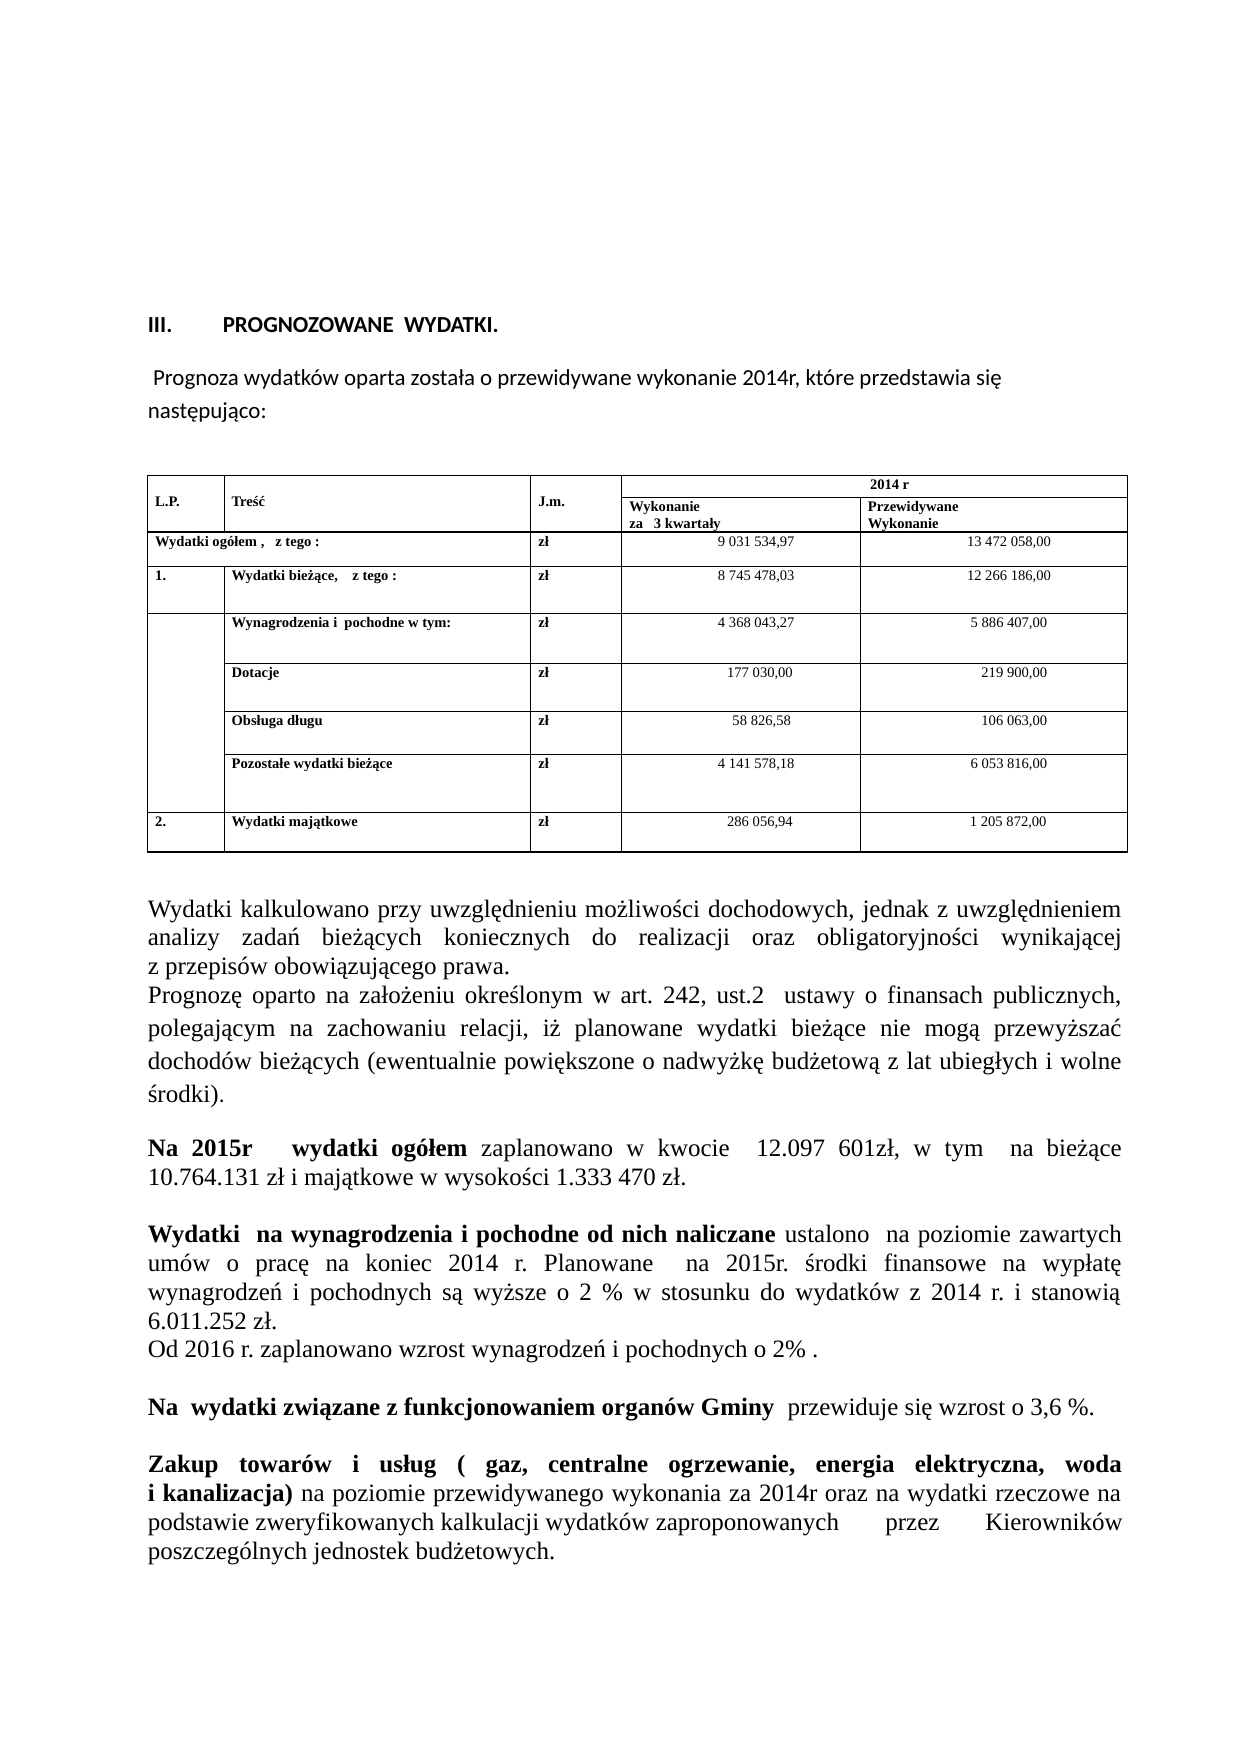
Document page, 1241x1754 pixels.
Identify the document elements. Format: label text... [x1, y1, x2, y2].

table_cell 2. [148, 813, 224, 851]
table_cell Przewidywane Wykonanie [861, 498, 1127, 531]
table_cell zł [531, 567, 621, 613]
table_cell 106 063,00 [861, 712, 1127, 754]
table_cell Obsługa długu [225, 712, 530, 754]
table_cell 58 826,58 [622, 712, 860, 754]
table_cell zł [531, 755, 621, 812]
table_header Treść [225, 476, 530, 531]
table_cell 1 205 872,00 [861, 813, 1127, 851]
table_cell 177 030,00 [622, 664, 860, 711]
text Wydatki na wynagrodzenia i pochodne od nich naliczane ustalono na poziomie zawartych umów o pracę na koniec 2014 r. Planowane na 2015r. środki finansowe na wypłatę wynagrodzeń i pochodnych są wyższe o 2 % w stosunku do wydatków z 2014 r. i stanowią 6.011.252 zł. [148, 1219, 1122, 1334]
table_cell Wydatki bieżące, z tego : [225, 567, 530, 613]
table_cell 1. [148, 567, 224, 613]
table_cell 8 745 478,03 [622, 567, 860, 613]
table_cell 9 031 534,97 [622, 533, 860, 566]
table_cell Wykonanie za 3 kwartały [622, 498, 860, 531]
text Prognozę oparto na założeniu określonym w art. 242, ust.2 ustawy o finansach publicznych, polegającym na zachowaniu relacji, iż planowane wydatki bieżące nie mogą przewyższać dochodów bieżących (ewentualnie powiększone o nadwyżkę budżetową z lat ubiegłych i wolne środki). [148, 980, 1122, 1108]
table_cell zł [531, 614, 621, 663]
table_cell zł [531, 533, 621, 566]
table_cell Wynagrodzenia i pochodne w tym: [225, 614, 530, 663]
text Na wydatki związane z funkcjonowaniem organów Gminy przewiduje się wzrost o 3,6 %. [148, 1392, 1122, 1421]
list Prognoza wydatków oparta została o przewidywane wykonanie 2014r, które przedstawia się następująco: [148, 363, 1122, 424]
table_cell Wydatki majątkowe [225, 813, 530, 851]
table_cell 5 886 407,00 [861, 614, 1127, 663]
table_cell Dotacje [225, 664, 530, 711]
table_cell Pozostałe wydatki bieżące [225, 755, 530, 812]
table_cell Wydatki ogółem , z tego : [148, 533, 530, 566]
table_cell 219 900,00 [861, 664, 1127, 711]
table_cell 4 141 578,18 [622, 755, 860, 812]
list PROGNOZOWANE WYDATKI. [148, 311, 1122, 338]
table_cell zł [531, 712, 621, 754]
table_cell [148, 614, 224, 812]
text Od 2016 r. zaplanowano wzrost wynagrodzeń i pochodnych o 2% . [148, 1334, 1122, 1363]
table_cell 4 368 043,27 [622, 614, 860, 663]
table_cell zł [531, 664, 621, 711]
text Zakup towarów i usług ( gaz, centralne ogrzewanie, energia elektryczna, woda i kanalizacja) na poziomie przewidywanego wykonania za 2014r oraz na wydatki rzeczowe na podstawie zweryfikowanych kalkulacji wydatków zaproponowanych przez Kierowników poszczególnych jednostek budżetowych. [148, 1449, 1122, 1564]
table_cell 286 056,94 [622, 813, 860, 851]
text Na 2015r wydatki ogółem zaplanowano w kwocie 12.097 601zł, w tym na bieżące 10.764.131 zł i majątkowe w wysokości 1.333 470 zł. [148, 1133, 1122, 1191]
table_header 2014 r [622, 476, 1127, 497]
table_cell 12 266 186,00 [861, 567, 1127, 613]
table_header J.m. [531, 476, 621, 531]
table_cell 13 472 058,00 [861, 533, 1127, 566]
table_cell 6 053 816,00 [861, 755, 1127, 812]
text Wydatki kalkulowano przy uwzględnieniu możliwości dochodowych, jednak z uwzględnieniem analizy zadań bieżących koniecznych do realizacji oraz obligatoryjności wynikającej z przepisów obowiązującego prawa. [148, 894, 1122, 980]
table_header L.P. [148, 476, 224, 531]
table_cell zł [531, 813, 621, 851]
